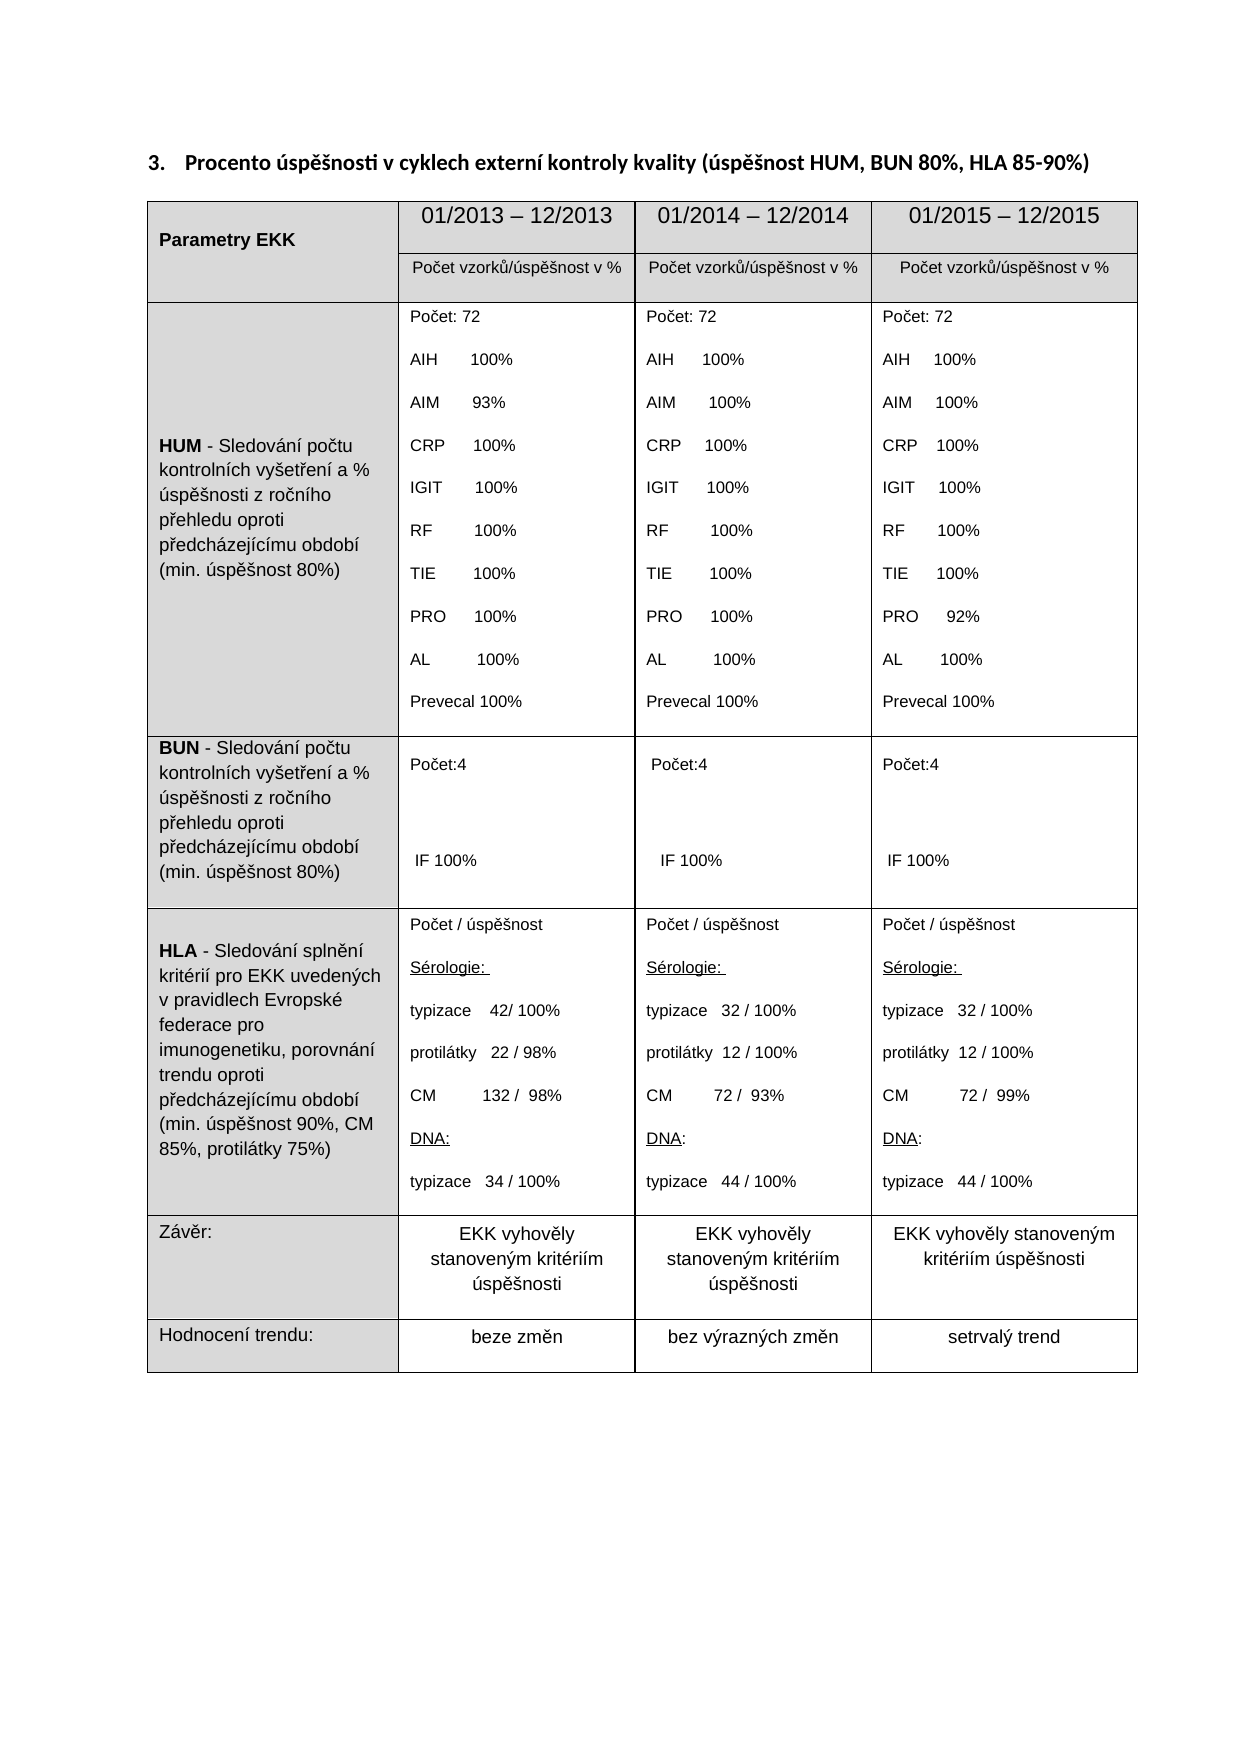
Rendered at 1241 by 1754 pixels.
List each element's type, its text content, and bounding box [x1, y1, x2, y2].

table_cell Počet vzorků/úspěšnost v % [872, 254, 1137, 302]
table_cell Počet / úspěšnost Sérologie: typizace 42/ 100% protilátky 22 / 98% CM 132 / 98% DNA: typizace 34 / 100% [399, 909, 634, 1215]
table_cell Hodnocení trendu: [148, 1320, 398, 1372]
table_cell EKK vyhověly stanoveným kritériím úspěšnosti [399, 1216, 634, 1318]
table_cell Počet vzorků/úspěšnost v % [399, 254, 634, 302]
table_cell Počet: 72 AIH 100% AIM 100% CRP 100% IGIT 100% RF 100% TIE 100% PRO 100% AL 100% Prevecal 100% [636, 303, 871, 736]
table_cell HLA - Sledování splnění kritérií pro EKK uvedených v pravidlech Evropské federace pro imunogenetiku, porovnání trendu oproti předcházejícímu období (min. úspěšnost 90%, CM 85%, protilátky 75%) [148, 909, 398, 1215]
table_header 01/2013 – 12/2013 [399, 202, 634, 253]
table_cell Počet / úspěšnost Sérologie: typizace 32 / 100% protilátky 12 / 100% CM 72 / 93% DNA: typizace 44 / 100% [636, 909, 871, 1215]
table_cell beze změn [399, 1320, 634, 1372]
table_cell Počet vzorků/úspěšnost v % [636, 254, 871, 302]
table_cell bez výrazných změn [636, 1320, 871, 1372]
table_cell setrvalý trend [872, 1320, 1137, 1372]
table_cell BUN - Sledování počtu kontrolních vyšetření a % úspěšnosti z ročního přehledu oproti předcházejícímu období (min. úspěšnost 80%) [148, 737, 398, 907]
table_header 01/2015 – 12/2015 [872, 202, 1137, 253]
list Procento úspěšnosti v cyklech externí kontroly kvality (úspěšnost HUM, BUN 80%, HLA 85-90%) [148, 148, 1093, 176]
table_cell EKK vyhověly stanoveným kritériím úspěšnosti [872, 1216, 1137, 1318]
table_header Parametry EKK [148, 202, 398, 302]
table_cell EKK vyhověly stanoveným kritériím úspěšnosti [636, 1216, 871, 1318]
table_cell Počet: 72 AIH 100% AIM 93% CRP 100% IGIT 100% RF 100% TIE 100% PRO 100% AL 100% Prevecal 100% [399, 303, 634, 736]
table_cell Počet: 72 AIH 100% AIM 100% CRP 100% IGIT 100% RF 100% TIE 100% PRO 92% AL 100% Prevecal 100% [872, 303, 1137, 736]
table_cell HUM - Sledování počtu kontrolních vyšetření a % úspěšnosti z ročního přehledu oproti předcházejícímu období (min. úspěšnost 80%) [148, 303, 398, 736]
table_header 01/2014 – 12/2014 [636, 202, 871, 253]
table_cell Závěr: [148, 1216, 398, 1318]
table_cell Počet:4 IF 100% [399, 737, 634, 907]
table_cell Počet / úspěšnost Sérologie: typizace 32 / 100% protilátky 12 / 100% CM 72 / 99% DNA: typizace 44 / 100% [872, 909, 1137, 1215]
table_cell Počet:4 IF 100% [872, 737, 1137, 907]
table_cell Počet:4 IF 100% [636, 737, 871, 907]
